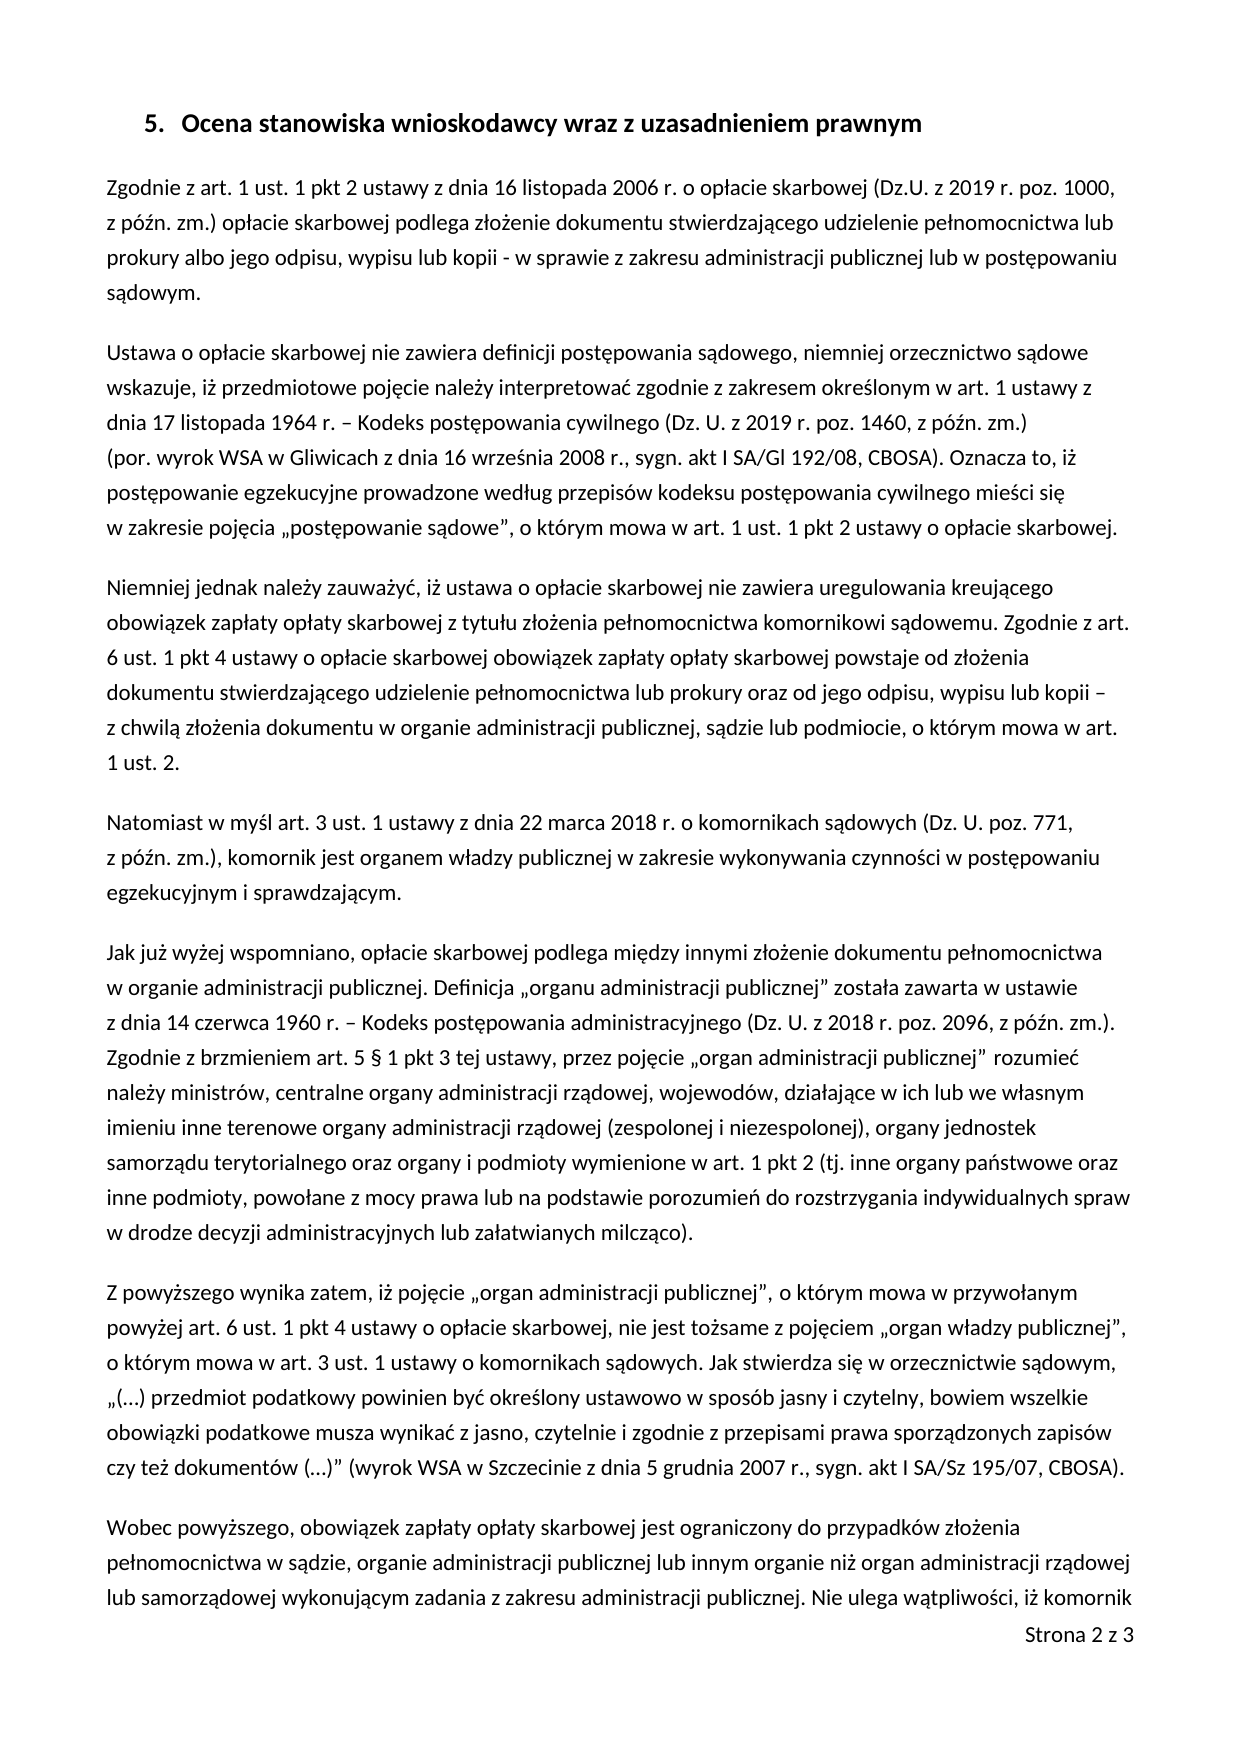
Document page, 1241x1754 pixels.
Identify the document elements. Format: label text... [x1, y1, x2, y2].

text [106, 1513, 1134, 1611]
subtitle Ocena stanowiska wnioskodawcy wraz z uzasadnieniem prawnym [144, 106, 1134, 139]
text Jak już wyżej wspomniano, opłacie skarbowej podlega między innymi złożenie dokumentu pełnomocnictwa w organie administracji publicznej. Definicja „organu administracji publicznej” została zawarta w ustawie z dnia 14 czerwca 1960 r. – Kodeks postępowania administracyjnego (Dz. U. z 2018 r. poz. 2096, z późn. zm.). Zgodnie z brzmieniem art. 5 § 1 pkt 3 tej ustawy, przez pojęcie „organ administracji publicznej” rozumieć należy ministrów, centralne organy administracji rządowej, wojewodów, działające w ich lub we własnym imieniu inne terenowe organy administracji rządowej (zespolonej i niezespolonej), organy jednostek samorządu terytorialnego oraz organy i podmioty wymienione w art. 1 pkt 2 (tj. inne organy państwowe oraz inne podmioty, powołane z mocy prawa lub na podstawie porozumień do rozstrzygania indywidualnych spraw w drodze decyzji administracyjnych lub załatwianych milcząco). [106, 938, 1134, 1246]
text Z powyższego wynika zatem, iż pojęcie „organ administracji publicznej”, o którym mowa w przywołanym powyżej art. 6 ust. 1 pkt 4 ustawy o opłacie skarbowej, nie jest tożsame z pojęciem „organ władzy publicznej”, o którym mowa w art. 3 ust. 1 ustawy o komornikach sądowych. Jak stwierdza się w orzecznictwie sądowym, „(…) przedmiot podatkowy powinien być określony ustawowo w sposób jasny i czytelny, bowiem wszelkie obowiązki podatkowe musza wynikać z jasno, czytelnie i zgodnie z przepisami prawa sporządzonych zapisów czy też dokumentów (…)” (wyrok WSA w Szczecinie z dnia 5 grudnia 2007 r., sygn. akt I SA/Sz 195/07, CBOSA). [106, 1278, 1134, 1481]
text Niemniej jednak należy zauważyć, iż ustawa o opłacie skarbowej nie zawiera uregulowania kreującego obowiązek zapłaty opłaty skarbowej z tytułu złożenia pełnomocnictwa komornikowi sądowemu. Zgodnie z art. 6 ust. 1 pkt 4 ustawy o opłacie skarbowej obowiązek zapłaty opłaty skarbowej powstaje od złożenia dokumentu stwierdzającego udzielenie pełnomocnictwa lub prokury oraz od jego odpisu, wypisu lub kopii – z chwilą złożenia dokumentu w organie administracji publicznej, sądzie lub podmiocie, o którym mowa w art. 1 ust. 2. [106, 573, 1134, 776]
text Natomiast w myśl art. 3 ust. 1 ustawy z dnia 22 marca 2018 r. o komornikach sądowych (Dz. U. poz. 771, z późn. zm.), komornik jest organem władzy publicznej w zakresie wykonywania czynności w postępowaniu egzekucyjnym i sprawdzającym. [106, 808, 1134, 906]
text Zgodnie z art. 1 ust. 1 pkt 2 ustawy z dnia 16 listopada 2006 r. o opłacie skarbowej (Dz.U. z 2019 r. poz. 1000, z późn. zm.) opłacie skarbowej podlega złożenie dokumentu stwierdzającego udzielenie pełnomocnictwa lub prokury albo jego odpisu, wypisu lub kopii - w sprawie z zakresu administracji publicznej lub w postępowaniu sądowym. [106, 173, 1134, 306]
text Ustawa o opłacie skarbowej nie zawiera definicji postępowania sądowego, niemniej orzecznictwo sądowe wskazuje, iż przedmiotowe pojęcie należy interpretować zgodnie z zakresem określonym w art. 1 ustawy z dnia 17 listopada 1964 r. – Kodeks postępowania cywilnego (Dz. U. z 2019 r. poz. 1460, z późn. zm.) (por. wyrok WSA w Gliwicach z dnia 16 września 2008 r., sygn. akt I SA/Gl 192/08, CBOSA). Oznacza to, iż postępowanie egzekucyjne prowadzone według przepisów kodeksu postępowania cywilnego mieści się w zakresie pojęcia „postępowanie sądowe”, o którym mowa w art. 1 ust. 1 pkt 2 ustawy o opłacie skarbowej. [106, 338, 1134, 541]
